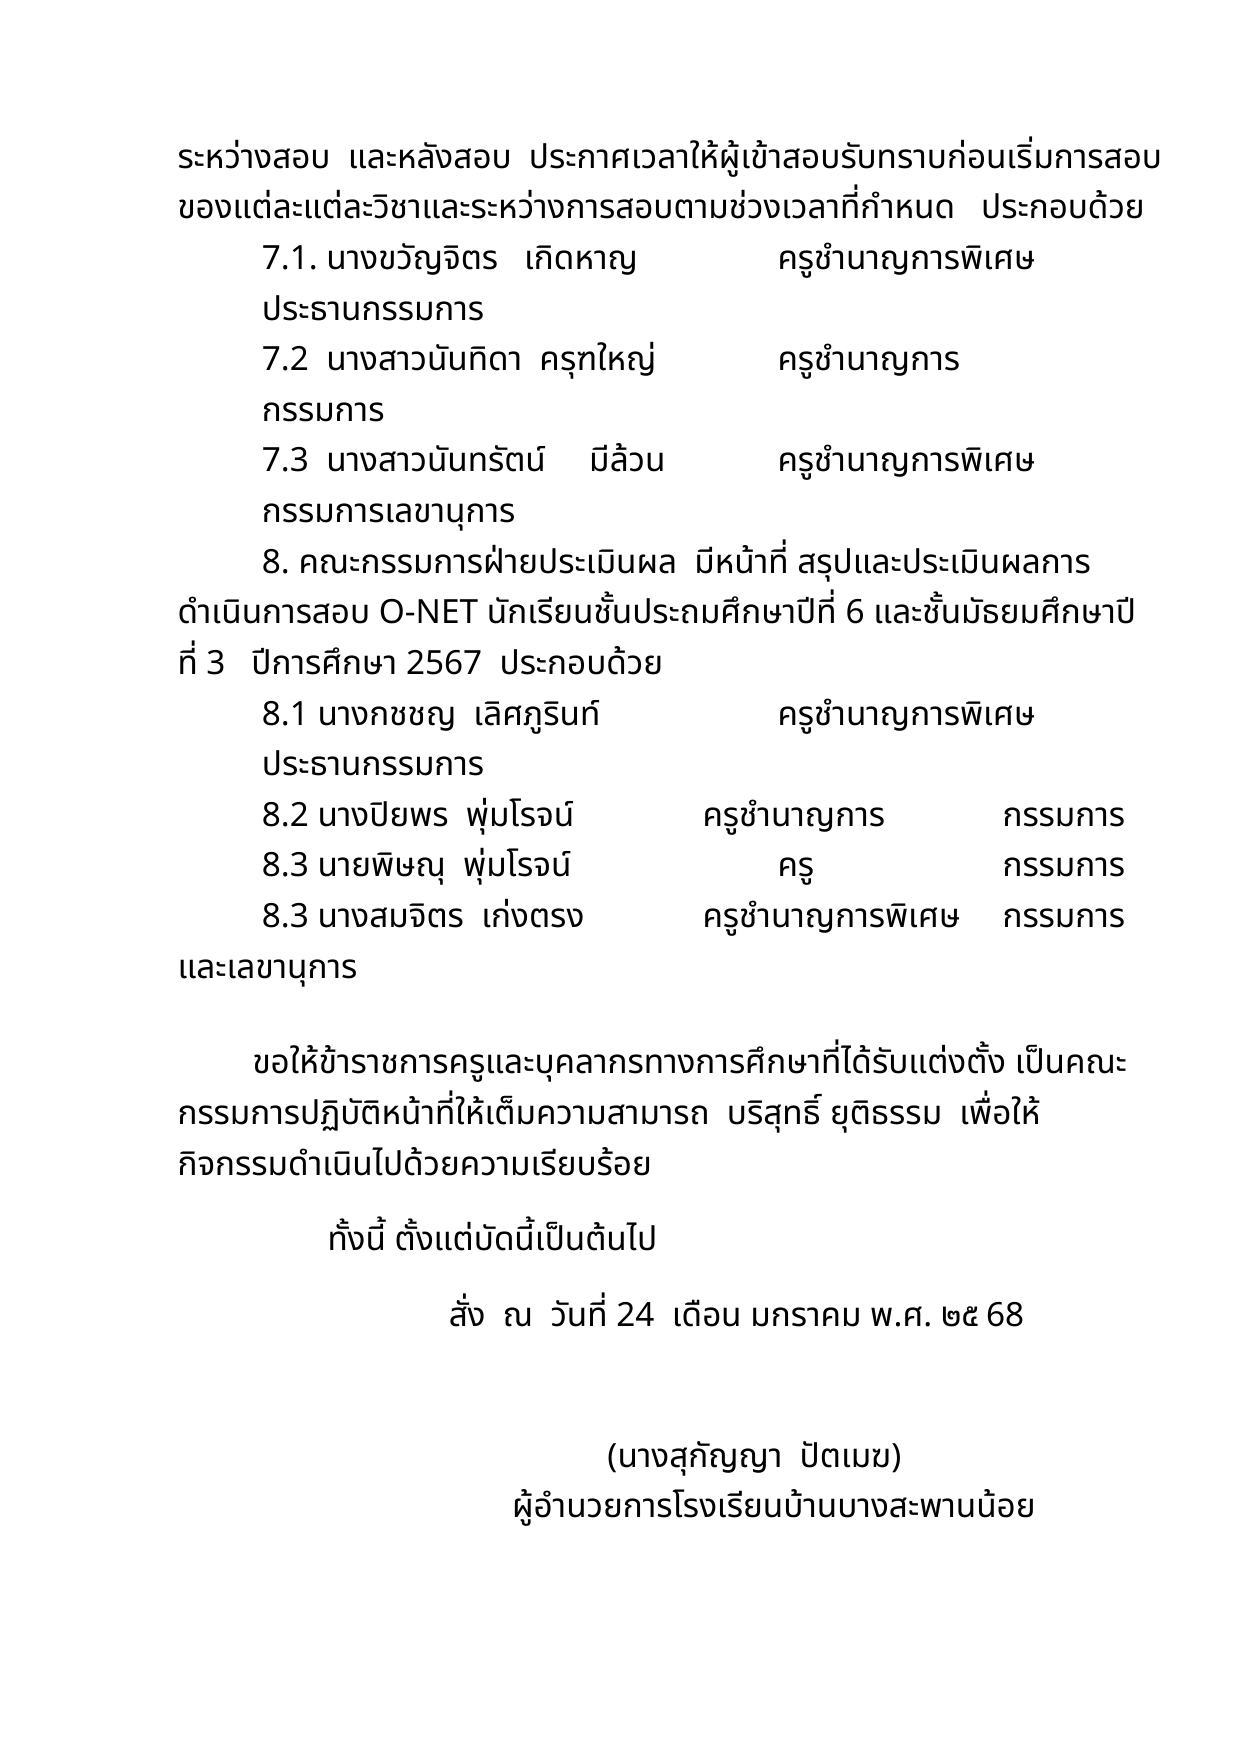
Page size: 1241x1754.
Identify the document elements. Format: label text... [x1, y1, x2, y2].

text 8.1 นางกชชญ เลิศภูรินท์ ครูชำนาญการพิเศษ ประธานกรรมการ [177, 689, 1137, 791]
text สั่ง ณ วันที่ 24 เดือน มกราคม พ.ศ. ๒๕68 [177, 1290, 1137, 1341]
text 7.3 นางสาวนันทรัตน์ มีล้วน ครูชำนาญการพิเศษ กรรมการเลขานุการ [177, 436, 1137, 537]
text ผู้อำนวยการโรงเรียนบ้านบางสะพานน้อย [477, 1482, 1137, 1533]
text 8.3 นายพิษณุ พุ่มโรจน์ ครู กรรมการ [177, 841, 1137, 892]
text ทั้งนี้ ตั้งแต่บัดนี้เป็นต้นไป [177, 1215, 1137, 1265]
text ขอให้ข้าราชการครูและบุคลากรทางการศึกษาที่ได้รับแต่งตั้ง เป็นคณะกรรมการปฏิบัติหน้าที่ให้เต็มความสามารถ บริสุทธิ์ ยุติธรรม เพื่อให้กิจกรรมดำเนินไปด้วยความเรียบร้อย [177, 1038, 1137, 1190]
text 8.2 นางปิยพร พุ่มโรจน์ ครูชำนาญการ กรรมการ [177, 791, 1137, 841]
text 8. คณะกรรมการฝ่ายประเมินผล มีหน้าที่ สรุปและประเมินผลการดำเนินการสอบ O-NET นักเรียนชั้นประถมศึกษาปีที่ 6 และชั้นมัธยมศึกษาปีที่ 3 ปีการศึกษา 2567 ประกอบด้วย [177, 537, 1137, 689]
text 7.2 นางสาวนันทิดา ครุฑใหญ่ ครูชำนาญการ กรรมการ [177, 335, 1137, 436]
text 8.3 นางสมจิตร เก่งตรง ครูชำนาญการพิเศษ กรรมการและเลขานุการ [177, 892, 1137, 993]
text 7.1. นางขวัญจิตร เกิดหาญ ครูชำนาญการพิเศษ ประธานกรรมการ [177, 234, 1137, 335]
text (นางสุกัญญา ปัตเมฆ) [477, 1432, 1137, 1482]
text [177, 133, 1167, 234]
